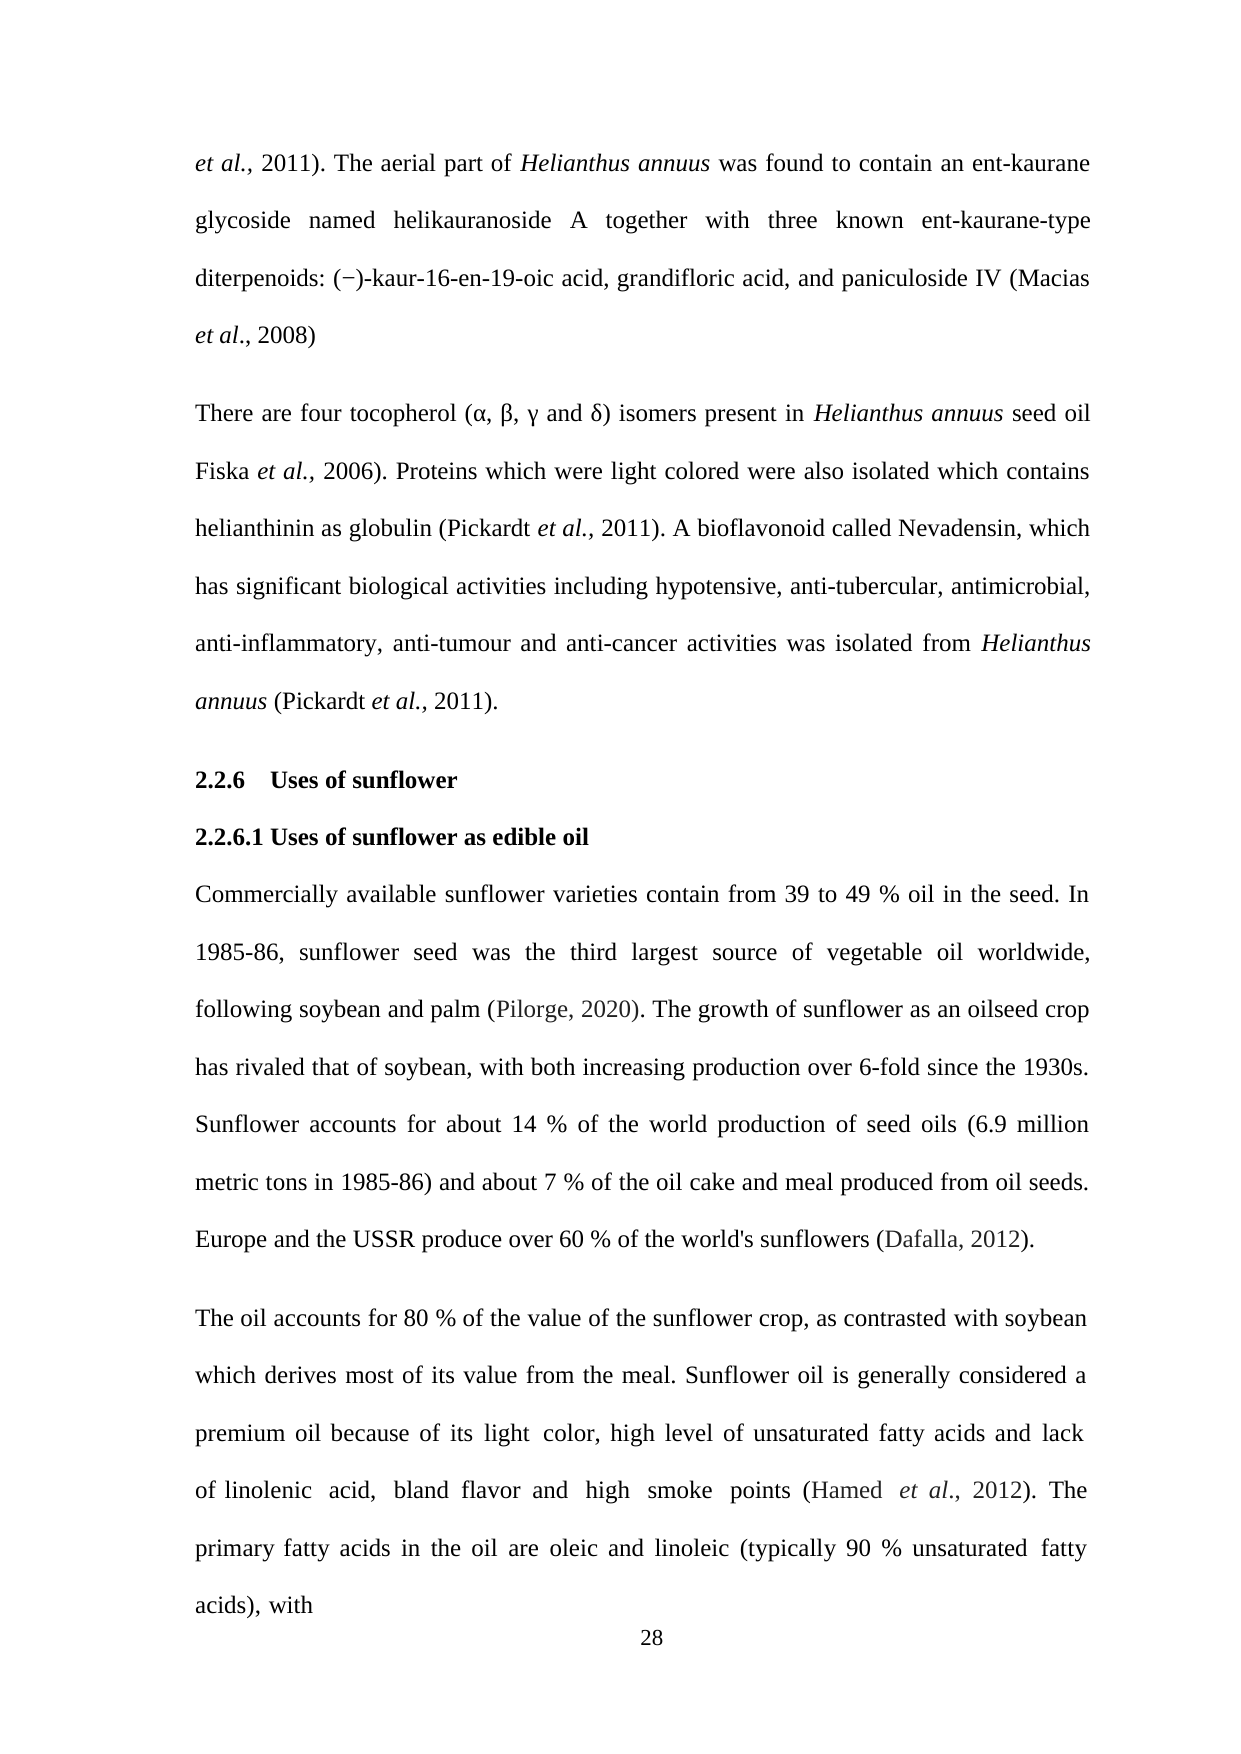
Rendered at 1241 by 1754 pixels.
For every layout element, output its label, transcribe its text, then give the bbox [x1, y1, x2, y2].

text et al., 2011). The aerial part of Helianthus annuus was found to contain an ent-kaurane glycoside named helikauranoside A together with three known ent-kaurane-type diterpenoids: (−)-kaur-16-en-19-oic acid, grandifloric acid, and paniculoside IV (Macias et al., 2008) [195, 148, 1091, 349]
text Commercially available sunflower varieties contain from 39 to 49 % oil in the seed. In 1985-86, sunflower seed was the third largest source of vegetable oil worldwide, following soybean and palm (Pilorge, 2020). The growth of sunflower as an oilseed crop has rivaled that of soybean, with both increasing production over 6-fold since the 1930s. Sunflower accounts for about 14 % of the world production of seed oils (6.9 million metric tons in 1985-86) and about 7 % of the oil cake and meal produced from oil seeds. Europe and the USSR produce over 60 % of the world's sunflowers (Dafalla, 2012). [195, 879, 1091, 1253]
subtitle Uses of sunflower as edible oil [195, 822, 1146, 851]
text There are four tocopherol (α, β, γ and δ) isomers present in Helianthus annuus seed oil Fiska et al., 2006). Proteins which were light colored were also isolated which contains helianthinin as globulin (Pickardt et al., 2011). A bioflavonoid called Nevadensin, which has significant biological activities including hypotensive, anti-tubercular, antimicrobial, anti-inflammatory, anti-tumour and anti-cancer activities was isolated from Helianthus annuus (Pickardt et al., 2011). [195, 398, 1091, 715]
text The oil accounts for 80 % of the value of the sunflower crop, as contrastedx with soybean which derives most of its value from the meal. Sunflower oil is generally considered a premium oil because of itsx lightx color, high level of unsaturated fatty acids andx lackx of linolenicx acid, bland flavor and high smoke points (Hamedx et al., 2012). The primary fatty acids in the oil are oleic and linoleic (typically 90 % unsaturatedx fatty acids), with [195, 1303, 1087, 1619]
subtitle Uses of sunflower [195, 765, 1146, 794]
